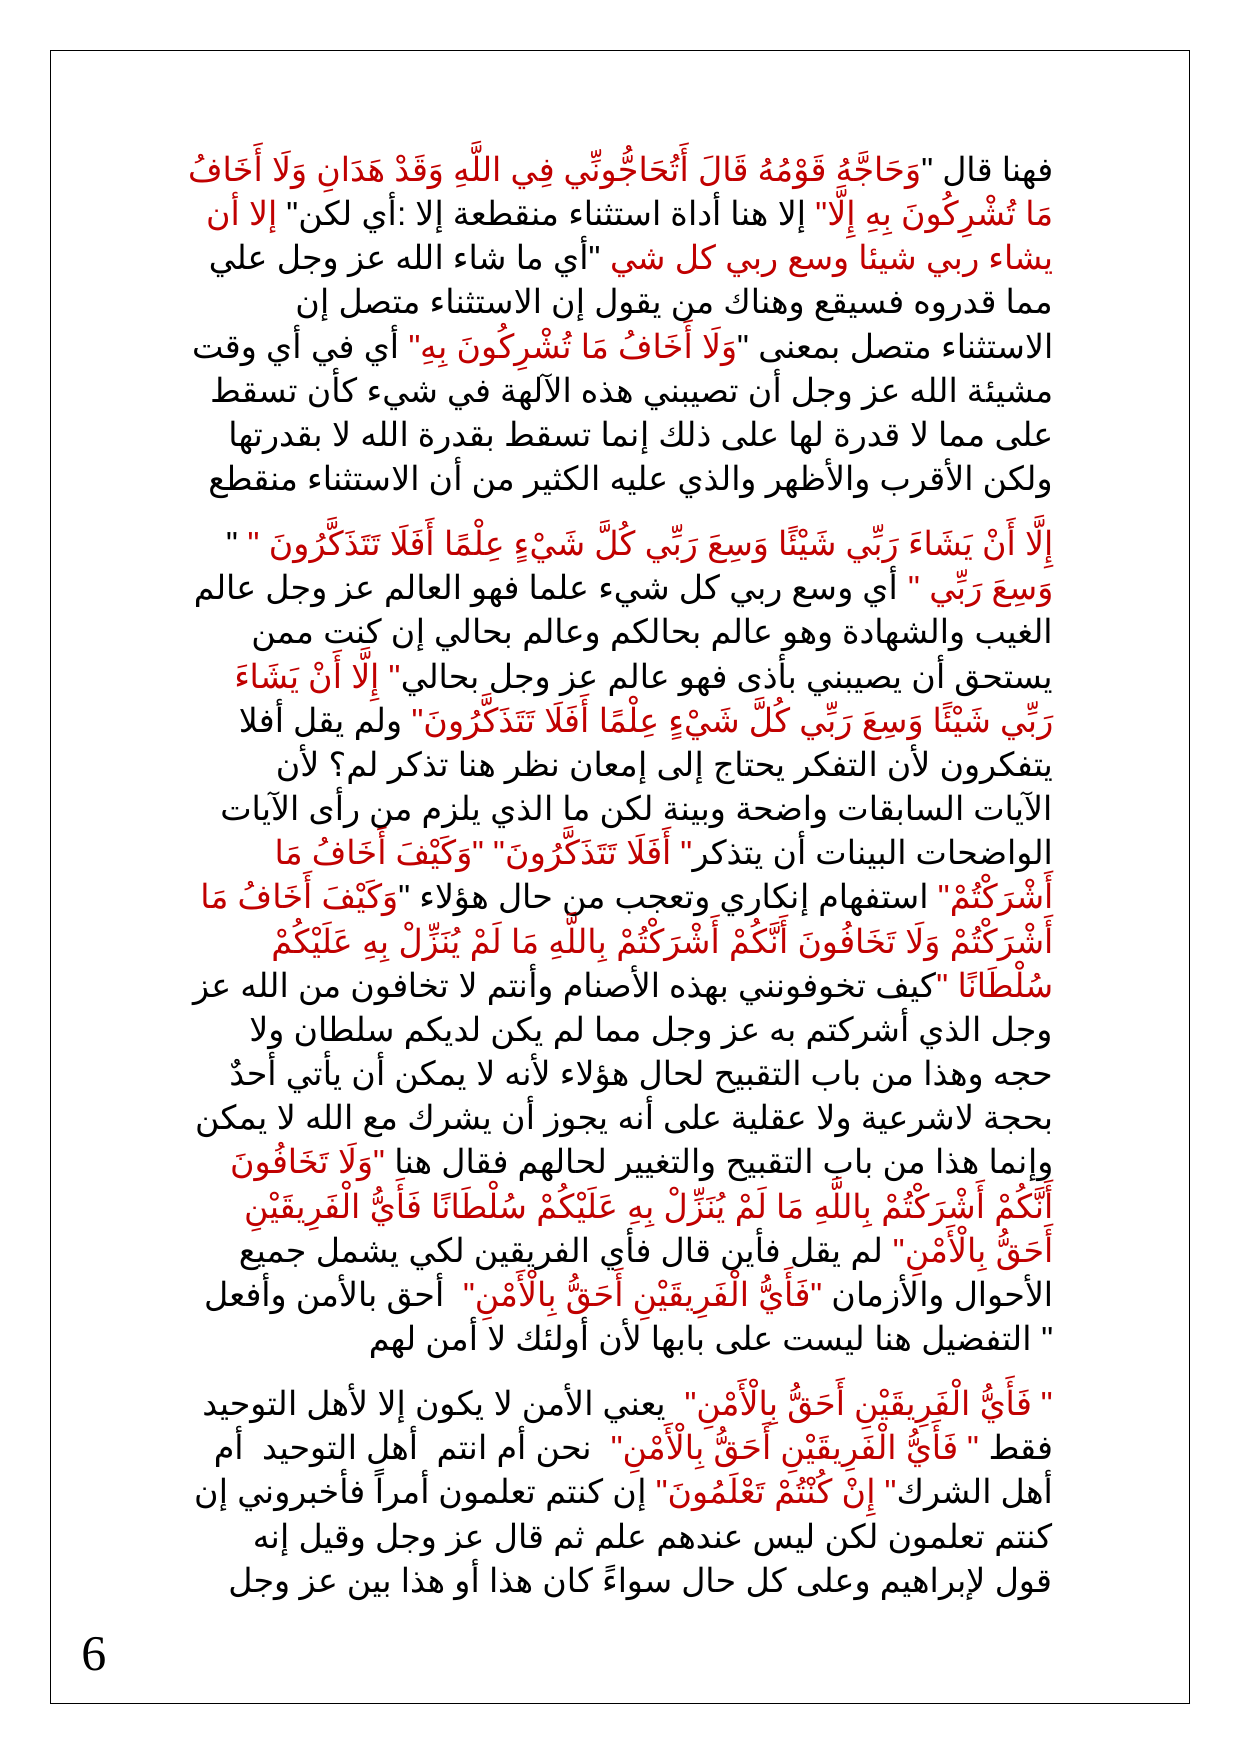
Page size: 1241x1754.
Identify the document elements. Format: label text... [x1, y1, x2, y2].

text " إِلَّا أَنْ يَشَاءَ رَبِّي شَيْئًا وَسِعَ رَبِّي كُلَّ شَيْءٍ عِلْمًا أَفَلَا تَتَذَكَّرُونَ " وَسِعَ رَبِّي " أي وسع ربي كل شيء علما فهو العالم عز وجل عالم الغيب والشهادة وهو عالم بحالكم وعالم بحالي إن كنت ممن يستحق أن يصيبني بأذى فهو عالم عز وجل بحالي" إِلَّا أَنْ يَشَاءَ رَبِّي شَيْئًا وَسِعَ رَبِّي كُلَّ شَيْءٍ عِلْمًا أَفَلَا تَتَذَكَّرُونَ" ولم يقل أفلا يتفكرون لأن التفكر يحتاج إلى إمعان نظر هنا تذكر لم؟ لأن الآيات السابقات واضحة وبينة لكن ما الذي يلزم من رأى الآيات الواضحات البينات أن يتذكر" أَفَلَا تَتَذَكَّرُونَ" "وَكَيْفَ أَخَافُ مَا أَشْرَكْتُمْ" استفهام إنكاري وتعجب من حال هؤلاء "وَكَيْفَ أَخَافُ مَا أَشْرَكْتُمْ وَلَا تَخَافُونَ أَنَّكُمْ أَشْرَكْتُمْ بِاللَّهِ مَا لَمْ يُنَزِّلْ بِهِ عَلَيْكُمْ سُلْطَانًا "كيف تخوفونني بهذه الأصنام وأنتم لا تخافون من الله عز وجل الذي أشركتم به عز وجل مما لم يكن لديكم سلطان ولا حجه وهذا من باب التقبيح لحال هؤلاء لأنه لا يمكن أن يأتي أحدٌ بحجة لاشرعية ولا عقلية على أنه يجوز أن يشرك مع الله لا يمكن وإنما هذا من باب التقبيح والتغيير لحالهم فقال هنا "وَلَا تَخَافُونَ أَنَّكُمْ أَشْرَكْتُمْ بِاللَّهِ مَا لَمْ يُنَزِّلْ بِهِ عَلَيْكُمْ سُلْطَانًا فَأَيُّ الْفَرِيقَيْنِ أَحَقُّ بِالْأَمْنِ" لم يقل فأين قال فأي الفريقين لكي يشمل جميع الأحوال والأزمان "فَأَيُّ الْفَرِيقَيْنِ أَحَقُّ بِالْأَمْنِ" أحق بالأمن وأفعل التفضيل هنا ليست على بابها لأن أولئك لا أمن لهم " [187, 524, 1053, 1358]
text فهنا قال "وَحَاجَّهُ قَوْمُهُ قَالَ أَتُحَاجُّونِّي فِي اللَّهِ وَقَدْ هَدَانِ وَلَا أَخَافُ مَا تُشْرِكُونَ بِهِ إِلَّا" إلا هنا أداة استثناء منقطعة إلا :أي لكن" إلا أن يشاء ربي شيئا وسع ربي كل شي "أي ما شاء الله عز وجل علي مما قدروه فسيقع وهناك من يقول إن الاستثناء متصل إن الاستثناء متصل بمعنى "وَلَا أَخَافُ مَا تُشْرِكُونَ بِهِ" أي في أي وقت مشيئة الله عز وجل أن تصيبني هذه الآلهة في شيء كأن تسقط على مما لا قدرة لها على ذلك إنما تسقط بقدرة الله لا بقدرتها ولكن الأقرب والأظهر والذي عليه الكثير من أن الاستثناء منقطع [187, 150, 1053, 498]
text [187, 1384, 1053, 1599]
